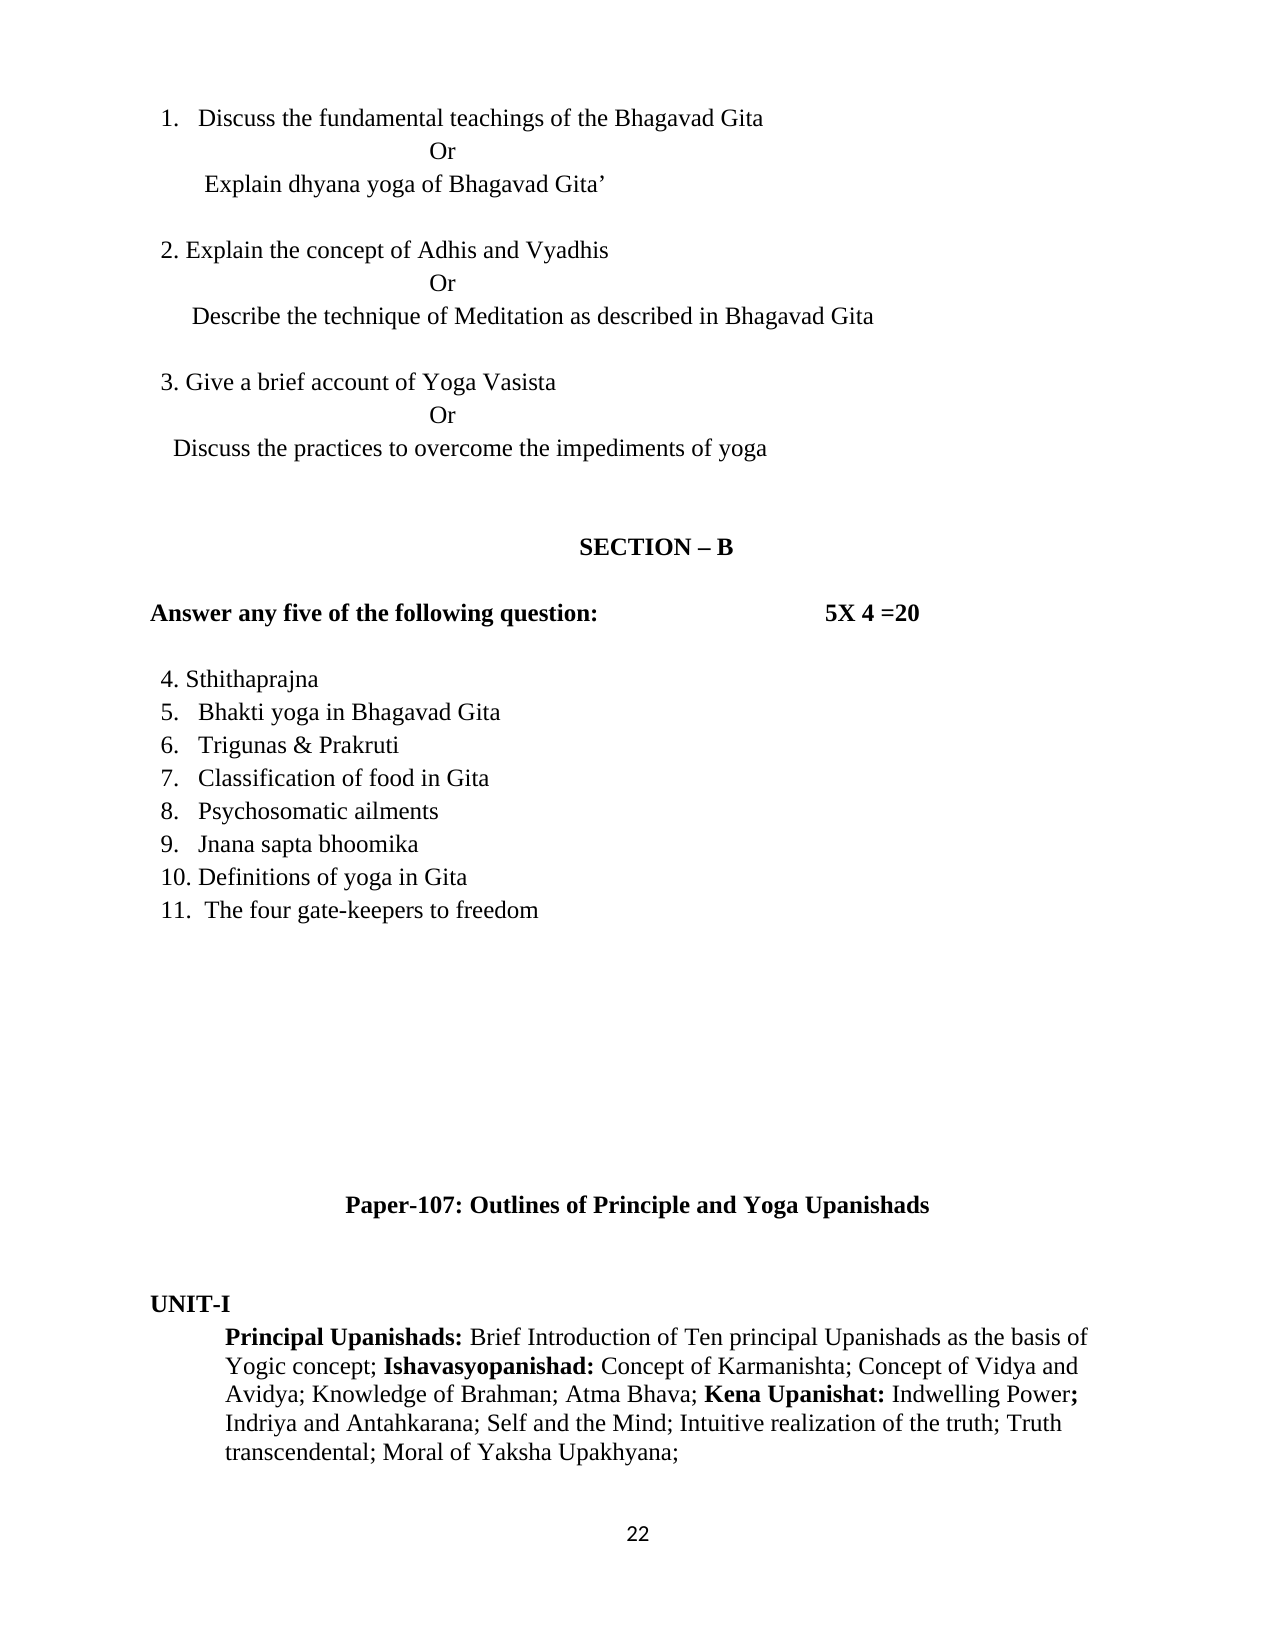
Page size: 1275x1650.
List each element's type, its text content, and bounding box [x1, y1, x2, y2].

text Or [160, 268, 1125, 297]
text 4. Sthithaprajna [160, 664, 1125, 692]
text 2. Explain the concept of Adhis and Vyadhis [160, 235, 1125, 264]
text 10. Definitions of yoga in Gita [160, 862, 1125, 891]
text Explain dhyana yoga of Bhagavad Gita’ [160, 169, 1125, 198]
text Or [160, 400, 1125, 429]
text Paper-107: Outlines of Principle and Yoga Upanishads [150, 1190, 1125, 1219]
text Answer any five of the following question: 5X 4 =20 [150, 598, 1125, 626]
text Describe the technique of Meditation as described in Bhagavad Gita [160, 301, 1125, 330]
text Or [160, 136, 1125, 165]
text 1. Discuss the fundamental teachings of the Bhagavad Gita [160, 103, 1125, 132]
text UNIT-I [150, 1289, 1125, 1318]
text Discuss the practices to overcome the impediments of yoga [160, 433, 1125, 462]
text 7. Classification of food in Gita [160, 763, 1125, 791]
text Principal Upanishads: Brief Introduction of Ten principal Upanishads as the basis of Yogic concept; Ishavasyopanishad: Concept of Karmanishta; Concept of Vidya and Avidya; Knowledge of Brahman; Atma Bhava; Kena Upanishat: Indwelling Power; Indriya and Antahkarana; Self and the Mind; Intuitive realization of the truth; Truth transcendental; Moral of Yaksha Upakhyana; [225, 1322, 1125, 1466]
text 6. Trigunas & Prakruti [160, 730, 1125, 758]
text SECTION – B [187, 532, 1125, 560]
text 8. Psychosomatic ailments [160, 796, 1125, 824]
text 11. The four gate-keepers to freedom [160, 895, 1125, 923]
text 9. Jnana sapta bhoomika [160, 829, 1125, 857]
text 5. Bhakti yoga in Bhagavad Gita [160, 697, 1125, 725]
text 3. Give a brief account of Yoga Vasista [160, 367, 1125, 396]
